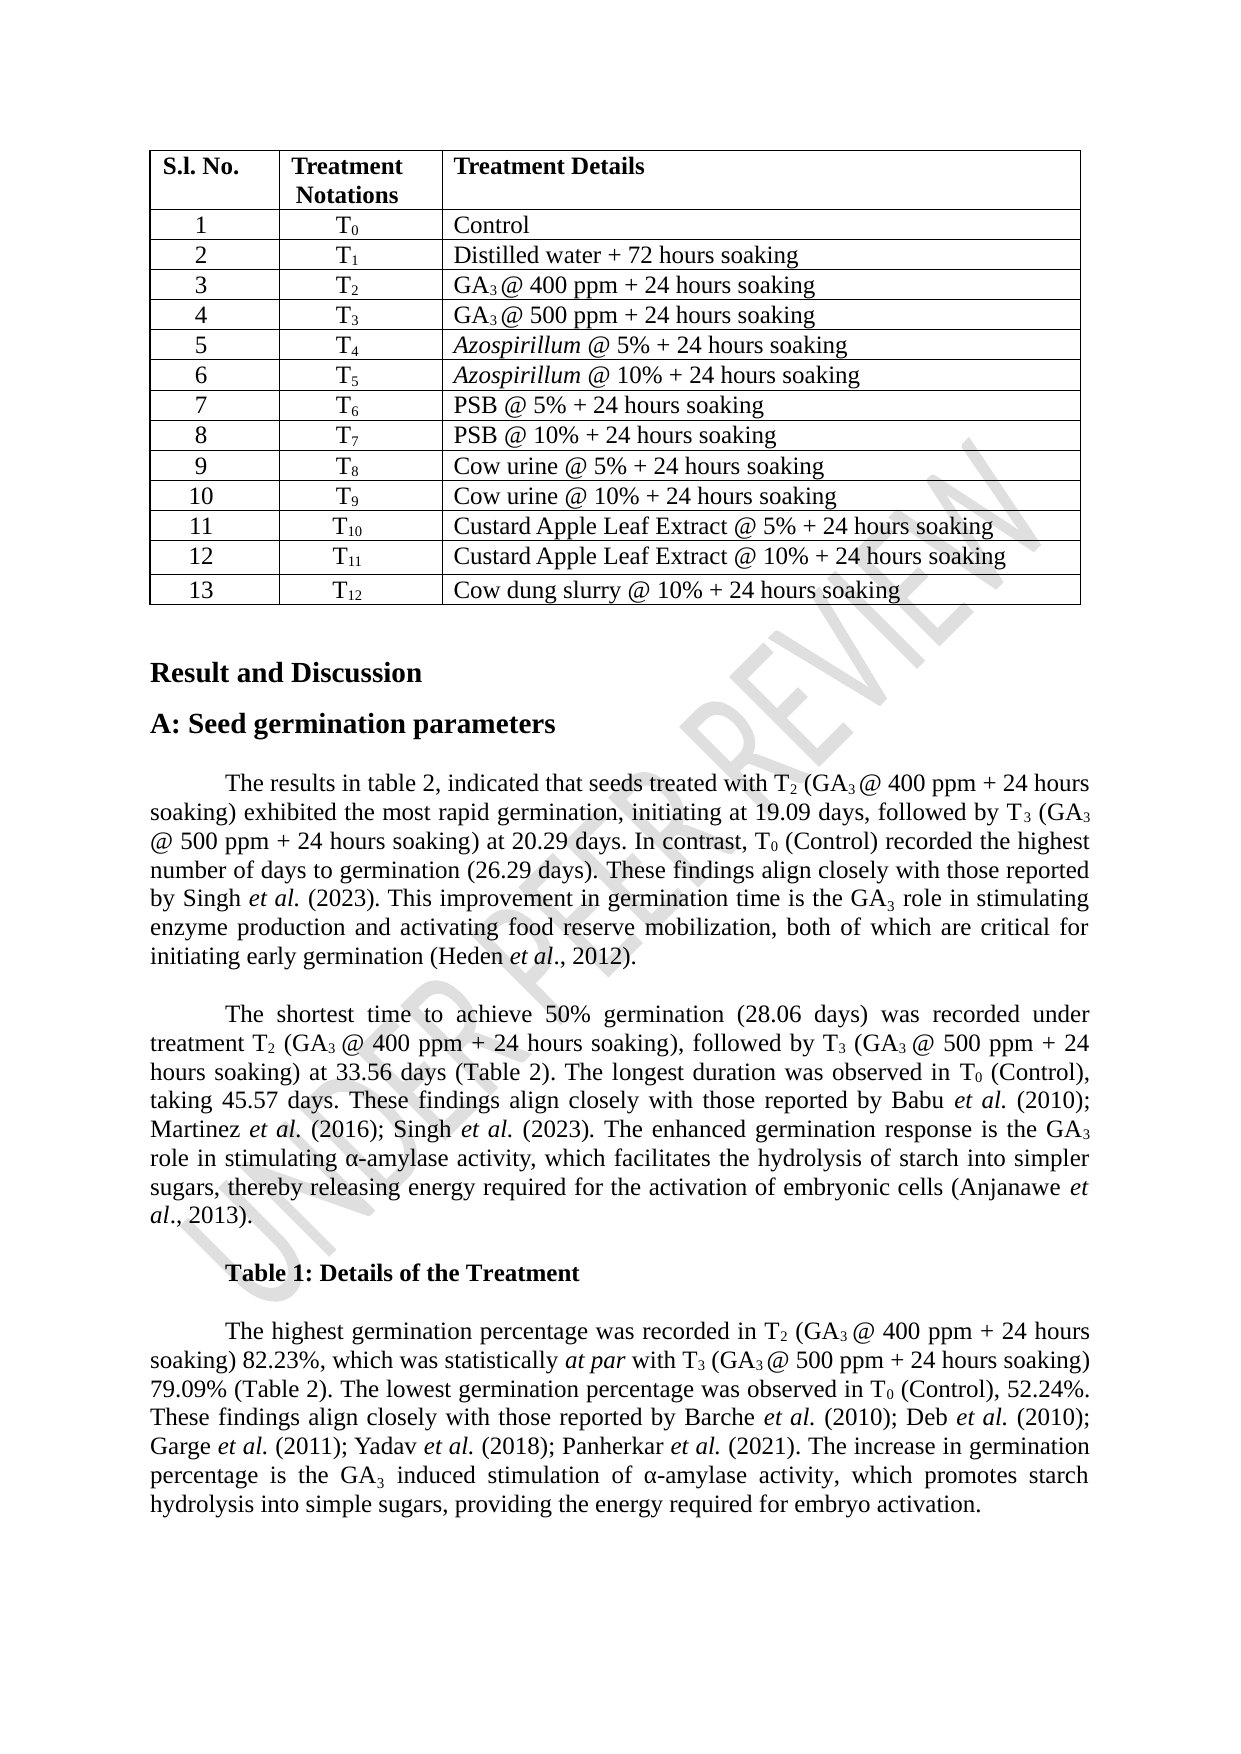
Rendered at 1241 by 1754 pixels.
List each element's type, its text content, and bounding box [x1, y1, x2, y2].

text The results in table 2, indicated that seeds treated with T2 (GA3 @ 400 ppm + 24 hours soaking) exhibited the most rapid germination, initiating at 19.09 days, followed by T3 (GA3 @ 500 ppm + 24 hours soaking) at 20.29 days. In contrast, T0 (Control) recorded the highest number of days to germination (26.29 days). These findings align closely with those reported by Singh et al. (2023). This improvement in germination time is the GA₃ role in stimulating enzyme production and activating food reserve mobilization, both of which are critical for initiating early germination (Heden et al., 2012). [150, 768, 1090, 970]
table_cell Azospirillum @ 5% + 24 hours soaking [443, 330, 1080, 359]
table_cell Custard Apple Leaf Extract @ 10% + 24 hours soaking [443, 541, 1080, 574]
table_cell 9 [151, 451, 279, 480]
table_cell T1 [280, 240, 442, 269]
table_cell 6 [151, 360, 279, 389]
table_cell T2 [280, 270, 442, 299]
table_cell 10 [151, 481, 279, 510]
table_cell PSB @ 5% + 24 hours soaking [443, 391, 1080, 419]
table_header Treatment Details [443, 151, 1080, 209]
table_cell 13 [151, 575, 279, 604]
table_header Treatment Notations [280, 151, 442, 209]
text The shortest time to achieve 50% germination (28.06 days) was recorded under treatment T2 (GA3 @ 400 ppm + 24 hours soaking), followed by T3 (GA3 @ 500 ppm + 24 hours soaking) at 33.56 days (Table 2). The longest duration was observed in T0 (Control), taking 45.57 days. These findings align closely with those reported by Babu et al. (2010); Martinez et al. (2016); Singh et al. (2023). The enhanced germination response is the GA3 role in stimulating α-amylase activity, which facilitates the hydrolysis of starch into simpler sugars, thereby releasing energy required for the activation of embryonic cells (Anjanawe et al., 2013). [150, 999, 1090, 1229]
table_cell T10 [280, 511, 442, 540]
table_cell 12 [151, 541, 279, 574]
table_cell T9 [280, 481, 442, 510]
table_cell Custard Apple Leaf Extract @ 5% + 24 hours soaking [443, 511, 1080, 540]
table_cell 11 [151, 511, 279, 540]
table_cell T0 [280, 210, 442, 239]
table_cell GA3 @ 400 ppm + 24 hours soaking [443, 270, 1080, 299]
table_cell T7 [280, 421, 442, 450]
table_cell GA3 @ 500 ppm + 24 hours soaking [443, 300, 1080, 329]
table_header S.l. No. [151, 151, 279, 209]
table_cell 2 [151, 240, 279, 269]
table_cell T8 [280, 451, 442, 480]
text A: Seed germination parameters [150, 706, 1090, 739]
table_cell PSB @ 10% + 24 hours soaking [443, 421, 1080, 450]
table_cell 8 [151, 421, 279, 450]
text The highest germination percentage was recorded in T2 (GA3 @ 400 ppm + 24 hours soaking) 82.23%, which was statistically at par with T3 (GA3 @ 500 ppm + 24 hours soaking) 79.09% (Table 2). The lowest germination percentage was observed in T0 (Control), 52.24%. These findings align closely with those reported by Barche et al. (2010); Deb et al. (2010); Garge et al. (2011); Yadav et al. (2018); Panherkar et al. (2021). The increase in germination percentage is the GA₃ induced stimulation of α-amylase activity, which promotes starch hydrolysis into simple sugars, providing the energy required for embryo activation. [150, 1316, 1090, 1517]
table_cell 3 [151, 270, 279, 299]
table_cell Azospirillum @ 10% + 24 hours soaking [443, 360, 1080, 389]
table_cell Cow dung slurry @ 10% + 24 hours soaking [443, 575, 1080, 604]
table_cell T12 [280, 575, 442, 604]
table_cell T11 [280, 541, 442, 574]
table_cell T3 [280, 300, 442, 329]
text Table 1: Details of the Treatment [150, 1258, 1090, 1287]
table_cell 7 [151, 391, 279, 419]
table_cell 1 [151, 210, 279, 239]
table_cell Distilled water + 72 hours soaking [443, 240, 1080, 269]
table_cell T4 [280, 330, 442, 359]
table_cell T6 [280, 391, 442, 419]
text Result and Discussion [150, 656, 1090, 689]
table_cell T5 [280, 360, 442, 389]
table_cell 5 [151, 330, 279, 359]
table_cell 4 [151, 300, 279, 329]
table_cell Control [443, 210, 1080, 239]
table_cell Cow urine @ 5% + 24 hours soaking [443, 451, 1080, 480]
table_cell Cow urine @ 10% + 24 hours soaking [443, 481, 1080, 510]
